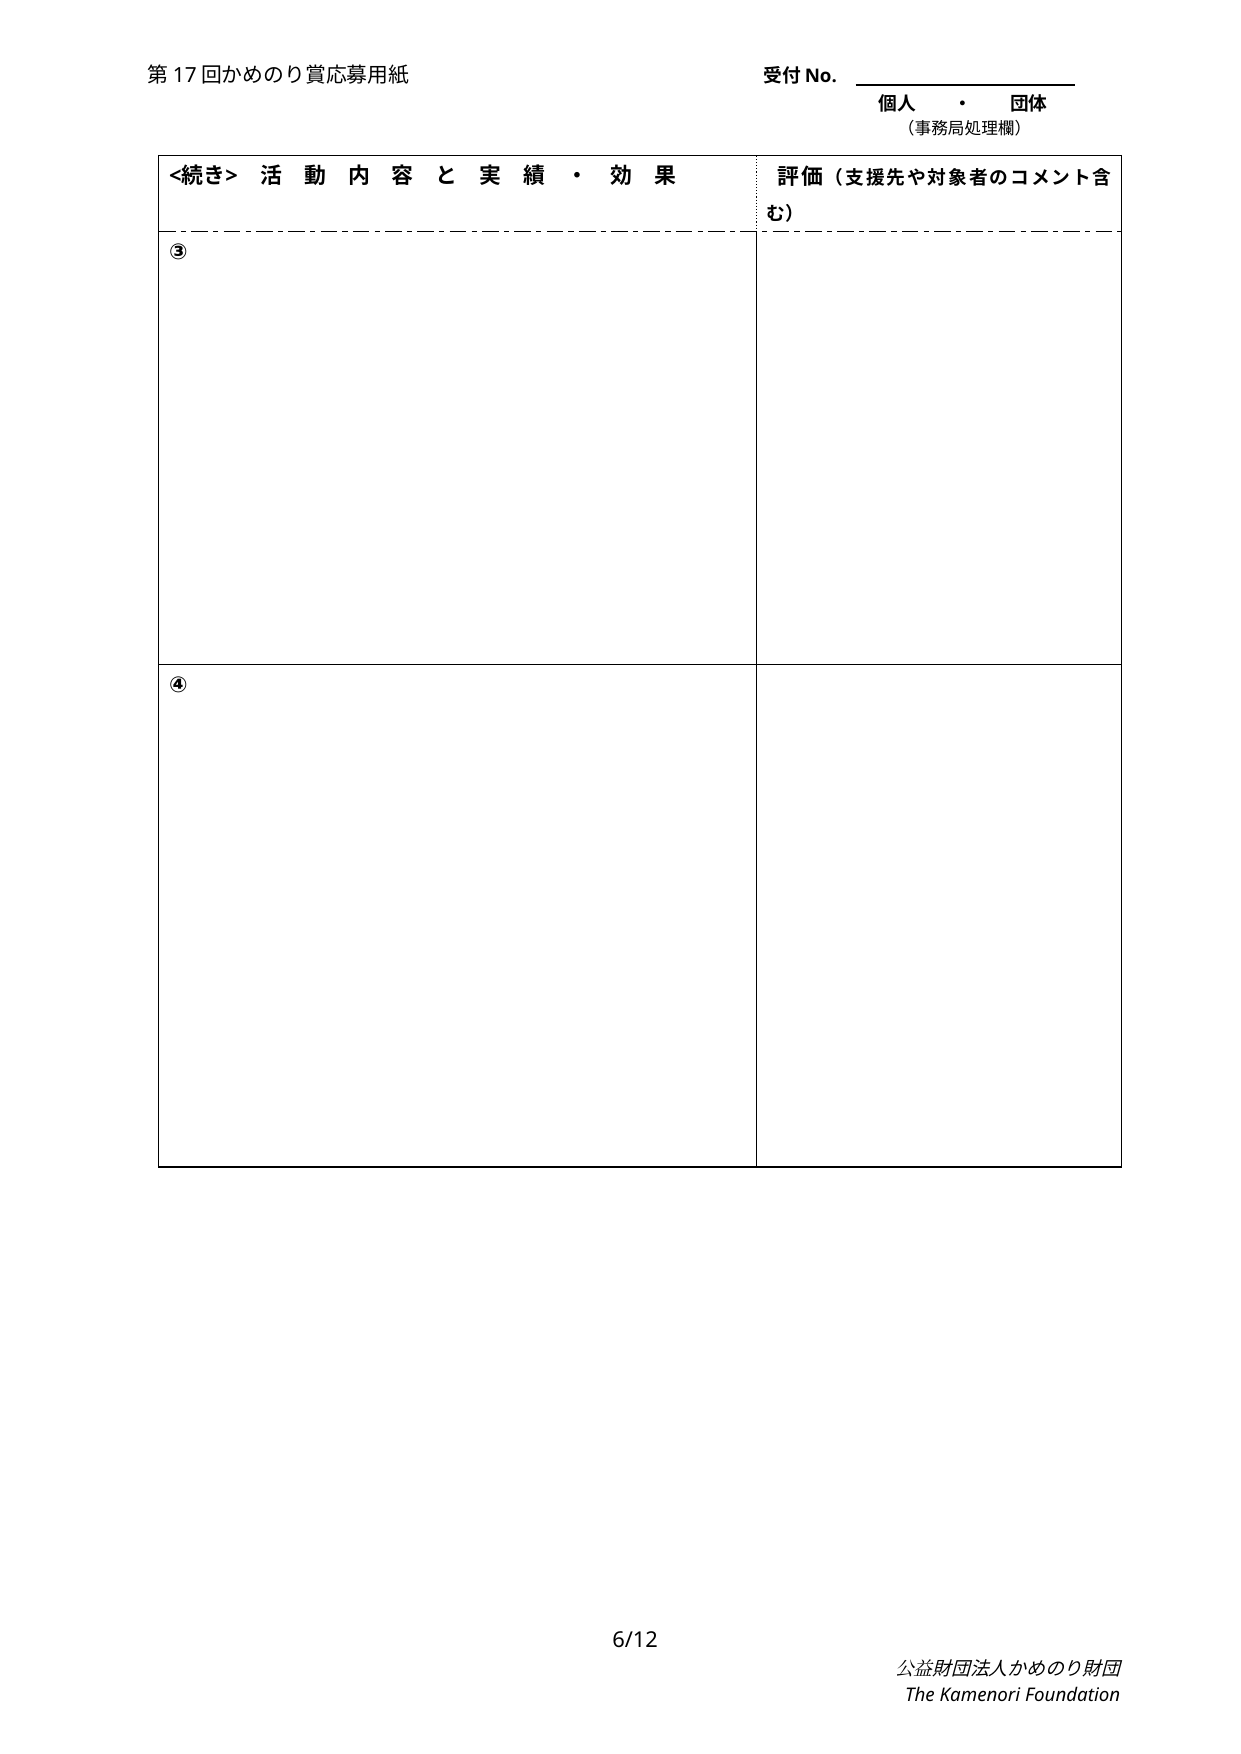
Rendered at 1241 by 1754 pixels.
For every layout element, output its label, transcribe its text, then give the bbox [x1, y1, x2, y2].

table_cell 評価（支援先や対象者のコメント含む） [756, 156, 1121, 231]
table_cell [159, 665, 756, 1166]
table_cell <続き> 活 動 内 容 と 実 績 ・ 効 果 [159, 156, 756, 231]
table_cell [757, 231, 1121, 664]
table_cell [757, 665, 1121, 1166]
table_cell [159, 231, 756, 664]
